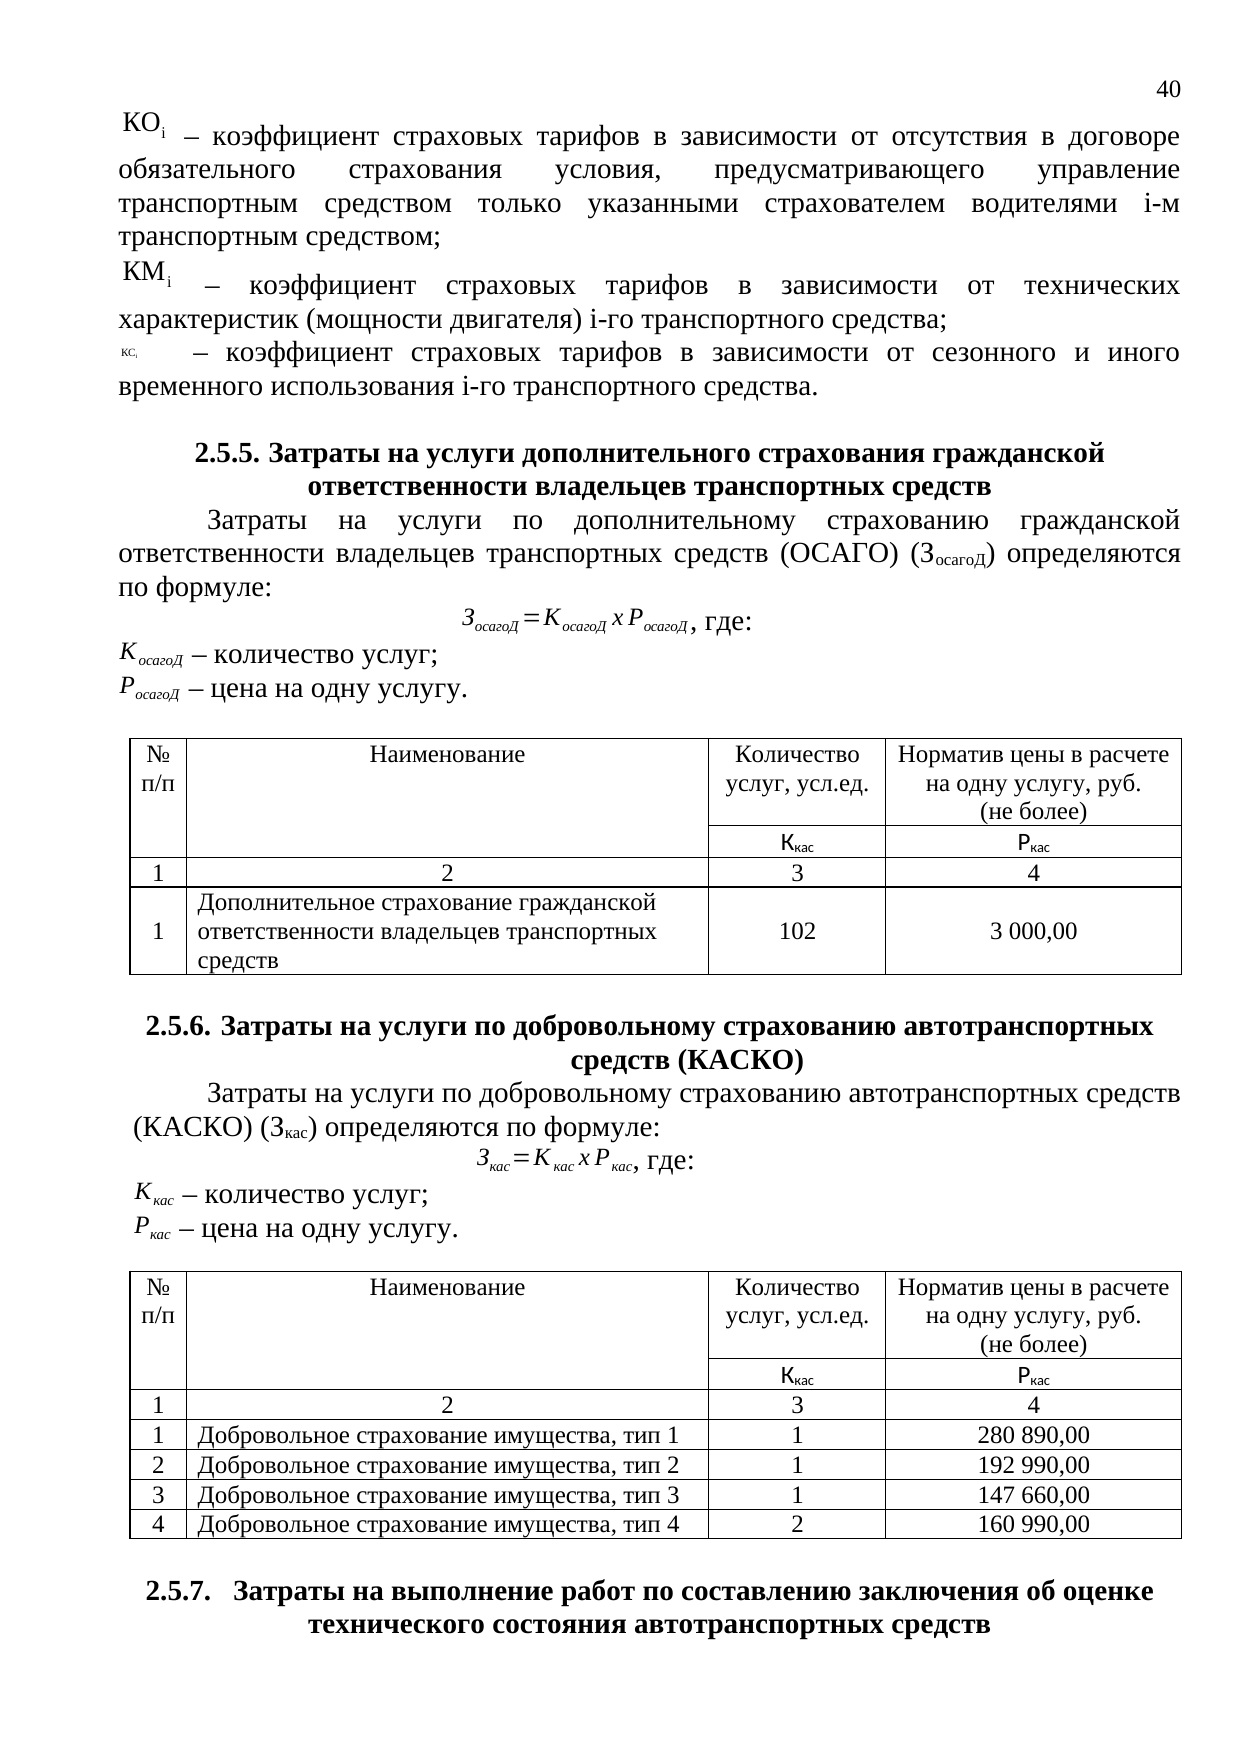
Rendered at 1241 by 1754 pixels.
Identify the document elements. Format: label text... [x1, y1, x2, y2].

list – коэффициент страховых тарифов в зависимости от сезонного и иного временного использования i-го транспортного средства. [118, 334, 1181, 401]
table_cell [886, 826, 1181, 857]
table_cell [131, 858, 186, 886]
text – цена на одну услугу. [133, 1210, 1181, 1244]
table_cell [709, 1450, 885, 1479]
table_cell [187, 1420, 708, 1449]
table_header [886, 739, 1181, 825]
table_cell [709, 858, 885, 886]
list – цена на одну услугу. [118, 670, 1181, 704]
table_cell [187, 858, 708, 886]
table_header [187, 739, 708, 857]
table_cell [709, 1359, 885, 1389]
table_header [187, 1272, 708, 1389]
list Затраты на услуги дополнительного страхования гражданской ответственности владельцев транспортных средств [118, 435, 1181, 502]
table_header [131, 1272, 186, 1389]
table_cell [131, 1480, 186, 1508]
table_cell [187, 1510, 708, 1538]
text – количество услуг; [133, 1176, 1181, 1210]
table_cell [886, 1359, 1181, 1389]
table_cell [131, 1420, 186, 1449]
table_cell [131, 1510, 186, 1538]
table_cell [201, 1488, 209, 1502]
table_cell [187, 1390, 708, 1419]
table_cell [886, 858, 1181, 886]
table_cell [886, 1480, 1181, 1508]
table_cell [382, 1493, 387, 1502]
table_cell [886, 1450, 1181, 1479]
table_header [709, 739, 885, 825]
list – количество услуг; [118, 636, 1181, 670]
text , где: [133, 1142, 1181, 1176]
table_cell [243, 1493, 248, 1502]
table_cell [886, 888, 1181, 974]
list , где: [118, 603, 1181, 636]
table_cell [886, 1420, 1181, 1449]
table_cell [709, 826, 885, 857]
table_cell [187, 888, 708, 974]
text Затраты на услуги по добровольному страхованию автотранспортных средств (КАСКО) (Зкас) определяются по формуле: [133, 1075, 1181, 1142]
list Затраты на услуги по дополнительному страхованию гражданской ответственности владельцев транспортных средств (ОСАГО) (ЗосагоД) определяются по формуле: [118, 502, 1181, 603]
list Затраты на услуги по добровольному страхованию автотранспортных средств (КАСКО) [118, 1008, 1181, 1075]
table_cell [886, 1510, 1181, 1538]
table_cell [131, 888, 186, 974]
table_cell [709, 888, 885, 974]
text – коэффициент страховых тарифов в зависимости от технических характеристик (мощности двигателя) i-го транспортного средства; [118, 252, 1181, 334]
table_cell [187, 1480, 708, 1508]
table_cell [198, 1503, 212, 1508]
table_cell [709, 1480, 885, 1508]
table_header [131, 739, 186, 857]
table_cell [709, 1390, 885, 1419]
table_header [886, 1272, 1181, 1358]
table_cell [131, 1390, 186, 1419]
text – коэффициент страховых тарифов в зависимости от отсутствия в договоре обязательного страхования условия, предусматривающего управление транспортным средством только указанными страхователем водителями i-м транспортным средством; [118, 103, 1181, 252]
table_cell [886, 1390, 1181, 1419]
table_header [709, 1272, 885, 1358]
text 2.5.7. Затраты на выполнение работ по составлению заключения об оценке технического состояния автотранспортных средств [118, 1573, 1181, 1640]
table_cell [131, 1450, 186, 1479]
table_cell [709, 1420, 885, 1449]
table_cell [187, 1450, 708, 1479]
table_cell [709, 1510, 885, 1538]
